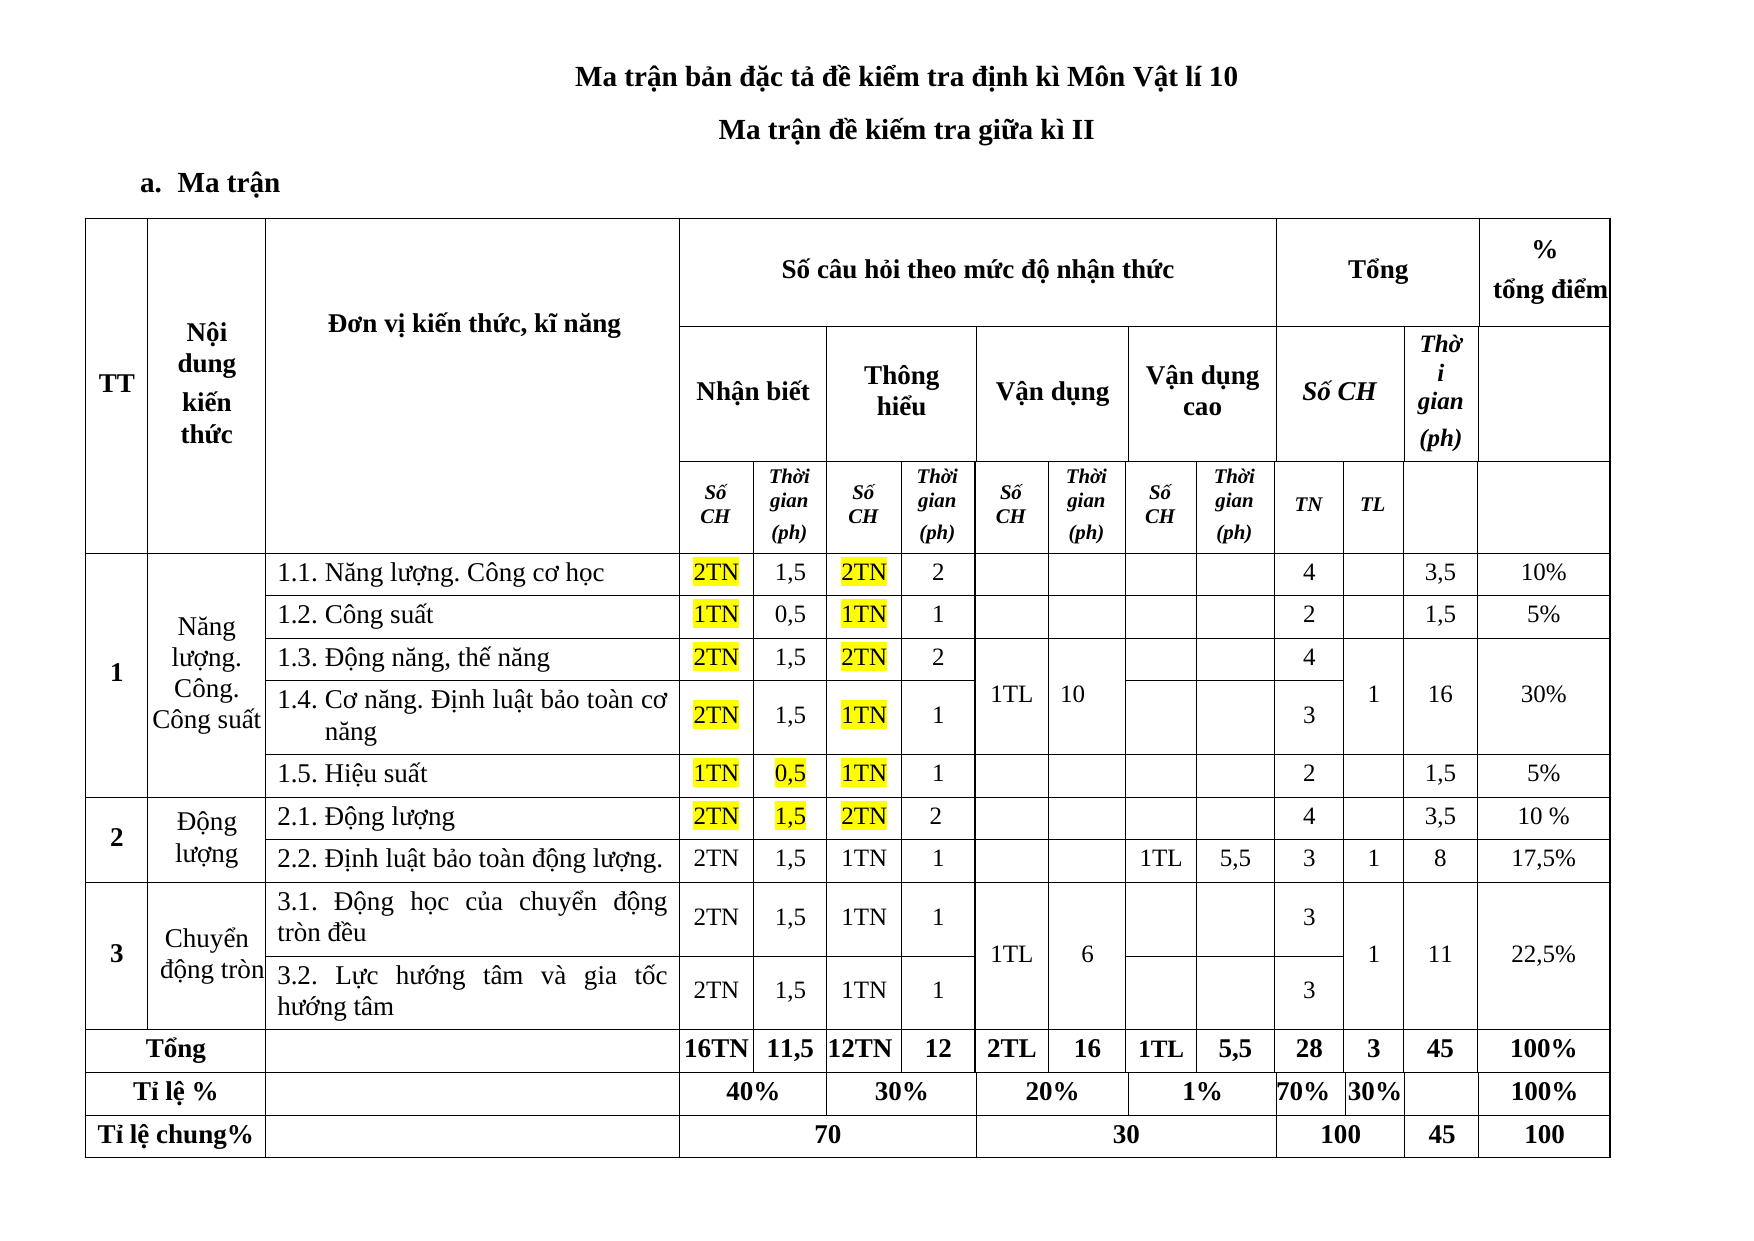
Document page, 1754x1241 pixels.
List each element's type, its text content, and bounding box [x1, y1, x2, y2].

table_cell 1 [902, 883, 974, 956]
table_cell 2TN [827, 639, 901, 680]
table_cell 100 [1479, 1116, 1609, 1157]
table_cell 3 [86, 883, 147, 1029]
table_cell 30% [827, 1073, 976, 1114]
table_cell 4 [1275, 639, 1343, 680]
table_cell [1197, 957, 1274, 1029]
table_cell 1TN [827, 840, 901, 882]
table_header Đơn vị kiến thức, kĩ năng [266, 219, 679, 552]
table_cell 30% [1478, 639, 1609, 754]
table_cell 2TN [680, 957, 753, 1029]
table_cell [1049, 554, 1125, 595]
table_cell [266, 1116, 679, 1157]
table_cell [1197, 554, 1274, 595]
table_cell [1197, 681, 1274, 754]
table_cell 30 [977, 1116, 1276, 1157]
table_cell 100 [1277, 1116, 1404, 1157]
table_cell 1 [1344, 639, 1403, 754]
table_cell [976, 755, 1048, 797]
table_cell 1,5 [754, 554, 826, 595]
table_cell [1405, 1073, 1478, 1114]
table_cell 1TN [680, 596, 753, 638]
table_cell 2TN [827, 554, 901, 595]
table_cell [1344, 554, 1403, 595]
table_header % tổng điểm [1480, 219, 1609, 326]
table_cell 12TN [827, 1030, 901, 1072]
table_cell Thời gian (ph) [1197, 462, 1274, 552]
table_cell [976, 840, 1048, 882]
table_cell 1,5 [1404, 596, 1477, 638]
table_cell 5% [1478, 596, 1609, 638]
table_cell 2TN [680, 798, 753, 839]
table_cell Số CH [1277, 327, 1404, 461]
table_cell Động lượng [148, 798, 265, 882]
table_cell 1 [902, 681, 974, 754]
table_cell [1049, 755, 1125, 797]
table_cell Vận dụng cao [1129, 327, 1276, 461]
table_cell 45 [1405, 1116, 1478, 1157]
table_cell 1 [902, 596, 974, 638]
table_cell 3 [1275, 840, 1343, 882]
table_cell [1126, 883, 1196, 956]
table_cell 1 [902, 840, 974, 882]
table_cell 11,5 [754, 1030, 826, 1072]
table_cell 30% [1346, 1073, 1404, 1114]
table_cell [1126, 755, 1196, 797]
table_cell 5,5 [1197, 840, 1274, 882]
table_cell 11 [1404, 883, 1477, 1029]
table_cell 1TN [827, 596, 901, 638]
table_cell 2 [1275, 596, 1343, 638]
table_cell Số CH [827, 462, 901, 552]
table_cell Tỉ lệ % [86, 1073, 265, 1114]
table_cell Năng lượng. Công. Công suất [148, 554, 265, 797]
table_cell 1,5 [754, 957, 826, 1029]
table_cell 22,5% [1478, 883, 1609, 1029]
table_cell 0,5 [754, 755, 826, 797]
table_cell Tổng [86, 1030, 265, 1072]
table_cell [1126, 596, 1196, 638]
table_cell Thời gian (ph) [902, 462, 974, 552]
table_cell 40% [680, 1073, 826, 1114]
table_cell [976, 798, 1048, 839]
table_cell 3,5 [1404, 554, 1477, 595]
table_cell [1404, 462, 1477, 552]
table_cell [1049, 798, 1125, 839]
table_cell [1126, 798, 1196, 839]
table_cell [1197, 798, 1274, 839]
table_cell 100% [1478, 1030, 1609, 1072]
table_cell 2 [1275, 755, 1343, 797]
table_cell 1TN [827, 883, 901, 956]
table_cell 1,5 [754, 883, 826, 956]
table_header Nội dung kiến thức [148, 219, 265, 552]
table_cell 10% [1478, 554, 1609, 595]
table_cell [1478, 462, 1609, 552]
table_cell 1TL [976, 639, 1048, 754]
table_cell 1TL [1126, 1030, 1196, 1072]
table_cell Năng lượng. Công cơ học [266, 554, 679, 595]
table_cell 1TN [827, 681, 901, 754]
table_cell 100% [1479, 1073, 1609, 1114]
table_cell 16 [1049, 1030, 1125, 1072]
table_cell [1197, 883, 1274, 956]
table_cell [1126, 681, 1196, 754]
table_cell Cơ năng. Định luật bảo toàn cơ năng [266, 681, 679, 754]
table_cell 1 [902, 755, 974, 797]
table_cell 5% [1478, 755, 1609, 797]
table_cell 5,5 [1197, 1030, 1274, 1072]
text Ma trận đề kiếm tra giữa kì II [118, 112, 1695, 145]
table_cell 70 [680, 1116, 976, 1157]
table_cell TN [1275, 462, 1343, 552]
table_cell 2TN [680, 681, 753, 754]
table_cell 2.2. Định luật bảo toàn động lượng. [266, 840, 679, 882]
table_cell [1126, 957, 1196, 1029]
table_cell Số CH [1126, 462, 1196, 552]
table_cell 1TN [827, 755, 901, 797]
table_cell Thời gian (ph) [1405, 327, 1478, 461]
table_cell [266, 1030, 679, 1072]
table_cell 20% [977, 1073, 1128, 1114]
table_cell Công suất [266, 596, 679, 638]
table_cell 2TL [976, 1030, 1048, 1072]
table_cell TL [1344, 462, 1403, 552]
table_cell 1% [1129, 1073, 1276, 1114]
table_cell 2TN [680, 639, 753, 680]
table_cell [1197, 596, 1274, 638]
table_cell 2 [902, 554, 974, 595]
table_cell Nhận biết [680, 327, 826, 461]
table_cell Tỉ lệ chung% [86, 1116, 265, 1157]
table_cell 3 [1275, 957, 1343, 1029]
table_cell 1 [902, 957, 974, 1029]
table_cell [1126, 639, 1196, 680]
table_cell 1,5 [754, 639, 826, 680]
table_cell 3 [1344, 1030, 1403, 1072]
table_cell [266, 1073, 679, 1114]
table_cell 1TN [827, 957, 901, 1029]
table_cell [1344, 755, 1403, 797]
table_cell 2 [902, 798, 974, 839]
table_cell Thông hiểu [827, 327, 976, 461]
table_cell Thời gian (ph) [754, 462, 826, 552]
table_cell [1126, 554, 1196, 595]
table_cell 3 [1275, 883, 1343, 956]
table_cell [1344, 596, 1403, 638]
table_cell Vận dụng [977, 327, 1128, 461]
table_cell 3.1. Động học của chuyển động tròn đều [266, 883, 679, 956]
table_cell Chuyển động tròn [148, 883, 265, 1029]
table_header Tổng [1277, 219, 1479, 326]
text Ma trận bản đặc tả đề kiểm tra định kì Môn Vật lí 10 [118, 59, 1695, 93]
table_cell Động năng, thế năng [266, 639, 679, 680]
table_cell 2TN [680, 840, 753, 882]
table_cell 4 [1275, 798, 1343, 839]
table_header TT [86, 219, 147, 552]
table_cell 3,5 [1404, 798, 1477, 839]
table_cell 10 % [1478, 798, 1609, 839]
table_cell [976, 554, 1048, 595]
table_cell 2TN [827, 798, 901, 839]
table_cell 3 [1275, 681, 1343, 754]
table_cell [1197, 755, 1274, 797]
table_cell 1,5 [754, 798, 826, 839]
table_cell 2.1. Động lượng [266, 798, 679, 839]
table_cell 45 [1404, 1030, 1477, 1072]
table_cell 6 [1049, 883, 1125, 1029]
table_cell 70% [1277, 1073, 1345, 1114]
table_cell 1 [1344, 883, 1403, 1029]
table_cell 16 [1404, 639, 1477, 754]
table_cell [1479, 327, 1609, 461]
table_cell 12 [902, 1030, 974, 1072]
table_cell 0,5 [754, 596, 826, 638]
table_cell 1.5. Hiệu suất [266, 755, 679, 797]
table_cell 2 [902, 639, 974, 680]
list Ma trận [140, 165, 1695, 198]
table_cell 28 [1275, 1030, 1343, 1072]
table_header Số câu hỏi theo mức độ nhận thức [680, 219, 1276, 326]
table_cell [1197, 639, 1274, 680]
table_cell 1,5 [754, 840, 826, 882]
table_cell 10 [1049, 639, 1125, 754]
table_cell 1 [86, 554, 147, 797]
table_cell 2TN [680, 883, 753, 956]
table_cell 16TN [680, 1030, 753, 1072]
table_cell 1TL [976, 883, 1048, 1029]
table_cell 2 [86, 798, 147, 882]
table_cell 3.2. Lực hướng tâm và gia tốc hướng tâm [266, 957, 679, 1029]
table_cell [976, 596, 1048, 638]
table_cell 8 [1404, 840, 1477, 882]
table_cell [1049, 596, 1125, 638]
table_cell 1TN [680, 755, 753, 797]
table_cell Số CH [976, 462, 1048, 552]
table_cell [1344, 798, 1403, 839]
table_cell 4 [1275, 554, 1343, 595]
table_cell 1TL [1126, 840, 1196, 882]
table_cell Thời gian (ph) [1049, 462, 1125, 552]
table_cell 1,5 [754, 681, 826, 754]
table_cell [1049, 840, 1125, 882]
table_cell 1,5 [1404, 755, 1477, 797]
table_cell 2TN [680, 554, 753, 595]
table_cell 1 [1344, 840, 1403, 882]
table_cell Số CH [680, 462, 753, 552]
table_cell 17,5% [1478, 840, 1609, 882]
